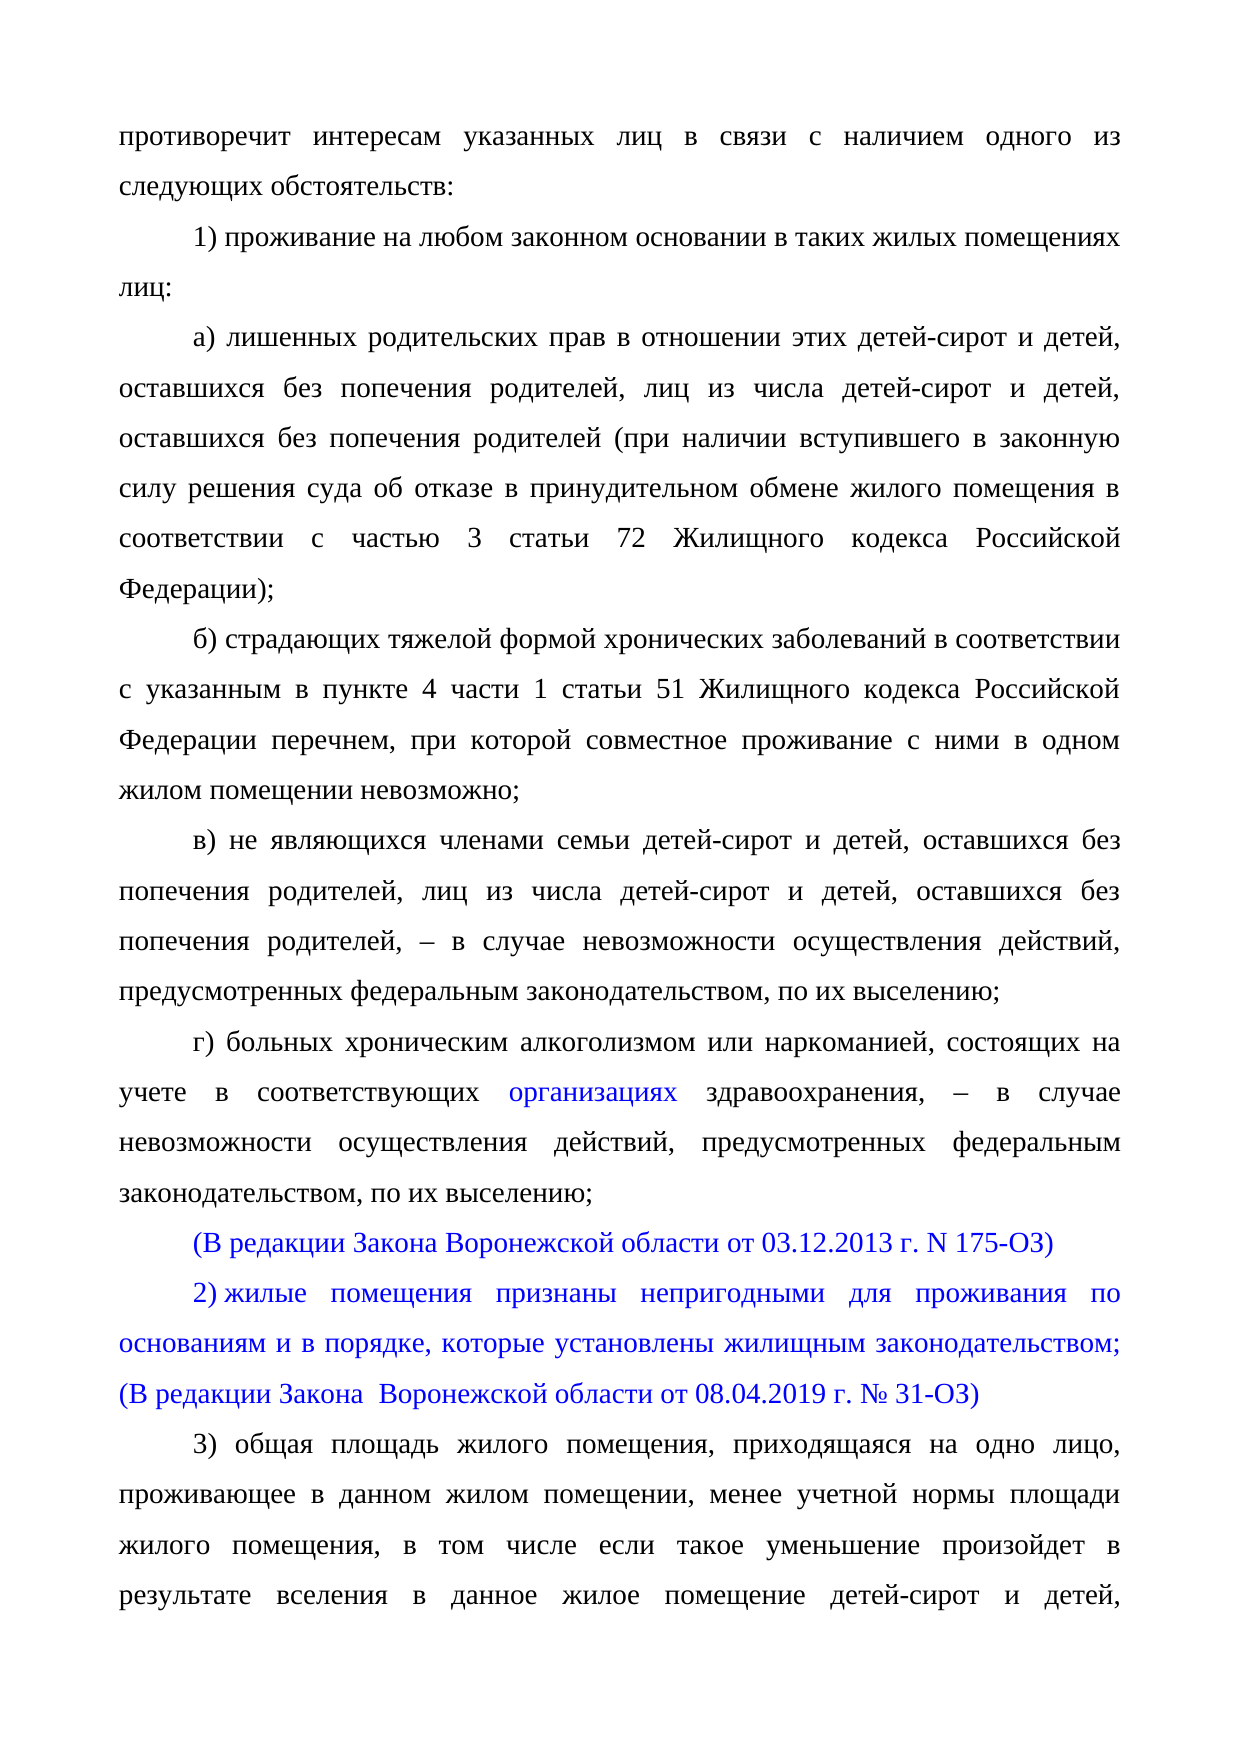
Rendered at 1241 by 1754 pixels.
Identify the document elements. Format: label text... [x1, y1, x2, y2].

text (В редакции Закона Воронежской области от 03.12.2013 г. N 175-ОЗ) [119, 1225, 1121, 1258]
text а) лишенных родительских прав в отношении этих детей-сирот и детей, оставшихся без попечения родителей, лиц из числа детей-сирот и детей, оставшихся без попечения родителей (при наличии вступившего в законную силу решения суда об отказе в принудительном обмене жилого помещения в соответствии с частью 3 статьи 72 Жилищного кодекса Российской Федерации); [119, 319, 1121, 604]
text г) больных хроническим алкоголизмом или наркоманией, состоящих на учете в соответствующих организациях здравоохранения, – в случае невозможности осуществления действий, предусмотренных федеральным законодательством, по их выселению; [119, 1024, 1121, 1208]
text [119, 1426, 1121, 1611]
text б) страдающих тяжелой формой хронических заболеваний в соответствии с указанным в пункте 4 части 1 статьи 51 Жилищного кодекса Российской Федерации перечнем, при которой совместное проживание с ними в одном жилом помещении невозможно; [119, 621, 1121, 806]
text 1) проживание на любом законном основании в таких жилых помещениях лиц: [119, 219, 1121, 303]
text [119, 118, 1121, 202]
text в) не являющихся членами семьи детей-сирот и детей, оставшихся без попечения родителей, лиц из числа детей-сирот и детей, оставшихся без попечения родителей, – в случае невозможности осуществления действий, предусмотренных федеральным законодательством, по их выселению; [119, 822, 1121, 1007]
text 2) жилые помещения признаны непригодными для проживания по основаниям и в порядке, которые установлены жилищным законодательством; (В редакции Закона Воронежской области от 08.04.2019 г. № 31-ОЗ) [119, 1275, 1121, 1409]
